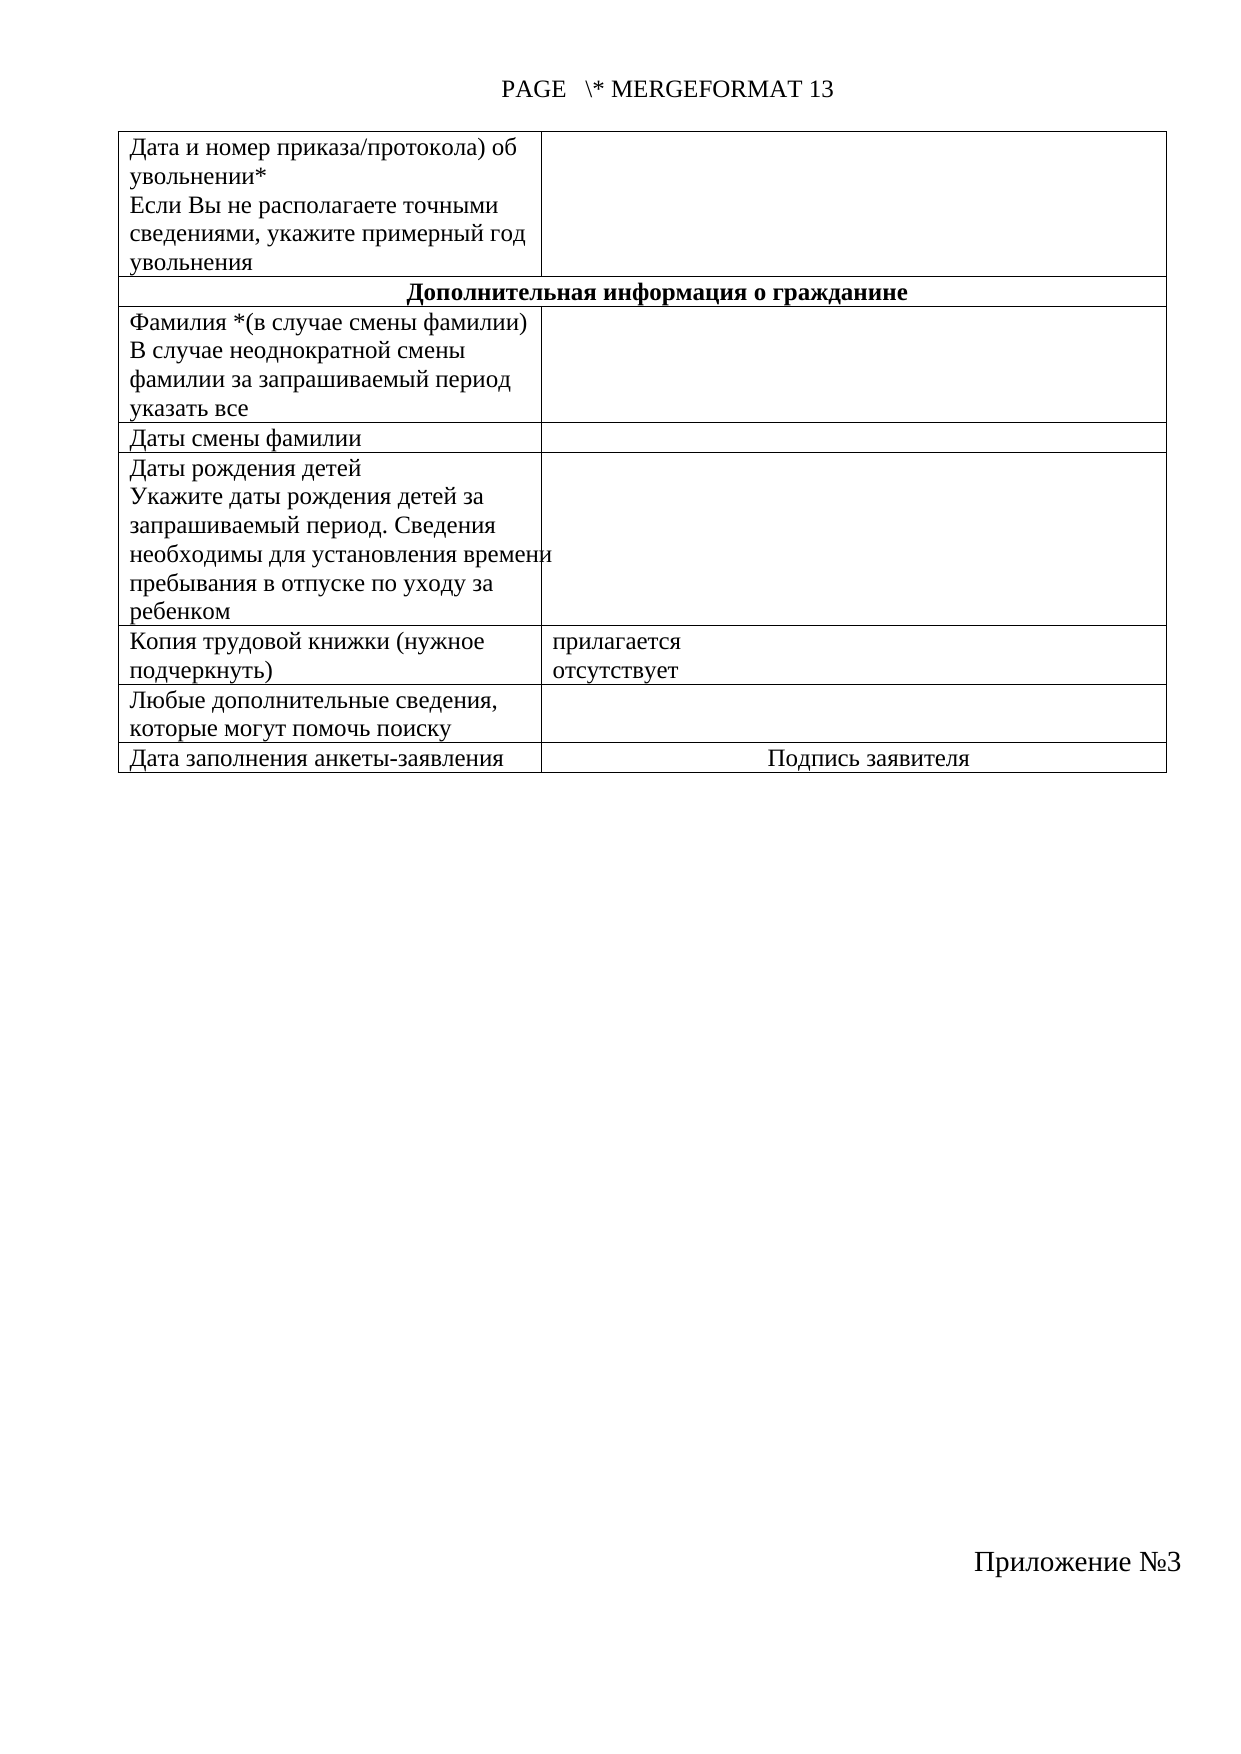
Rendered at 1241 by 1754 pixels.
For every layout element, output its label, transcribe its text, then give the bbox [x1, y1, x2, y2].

table_cell Любые дополнительные сведения, которые могут помочь поиску [119, 685, 541, 742]
table_cell [542, 685, 1166, 742]
table_cell Дополнительная информация о гражданине [119, 277, 1166, 306]
table_cell Копия трудовой книжки (нужное подчеркнуть) [119, 626, 541, 684]
table_cell Даты смены фамилии [119, 423, 541, 452]
table_cell Фамилия *(в случае смены фамилии) В случае неоднократной смены фамилии за запрашиваемый период указать все [119, 307, 541, 422]
table_cell [542, 132, 1166, 276]
table_cell Дата и номер приказа/протокола) об увольнении* Если Вы не располагаете точными сведениями, укажите примерный год увольнения [119, 132, 541, 276]
table_cell Дата заполнения анкеты-заявления [119, 743, 541, 772]
table_cell [542, 307, 1166, 422]
table_cell [542, 423, 1166, 452]
table_cell прилагается отсутствует [542, 626, 1166, 684]
table_cell [542, 453, 1166, 625]
text Приложение №3 [177, 1544, 1181, 1578]
table_cell Даты рождения детей Укажите даты рождения детей за запрашиваемый период. Сведения необходимы для установления времени пребывания в отпуске по уходу за ребенком [119, 453, 541, 625]
table_cell Подпись заявителя [542, 743, 1166, 772]
